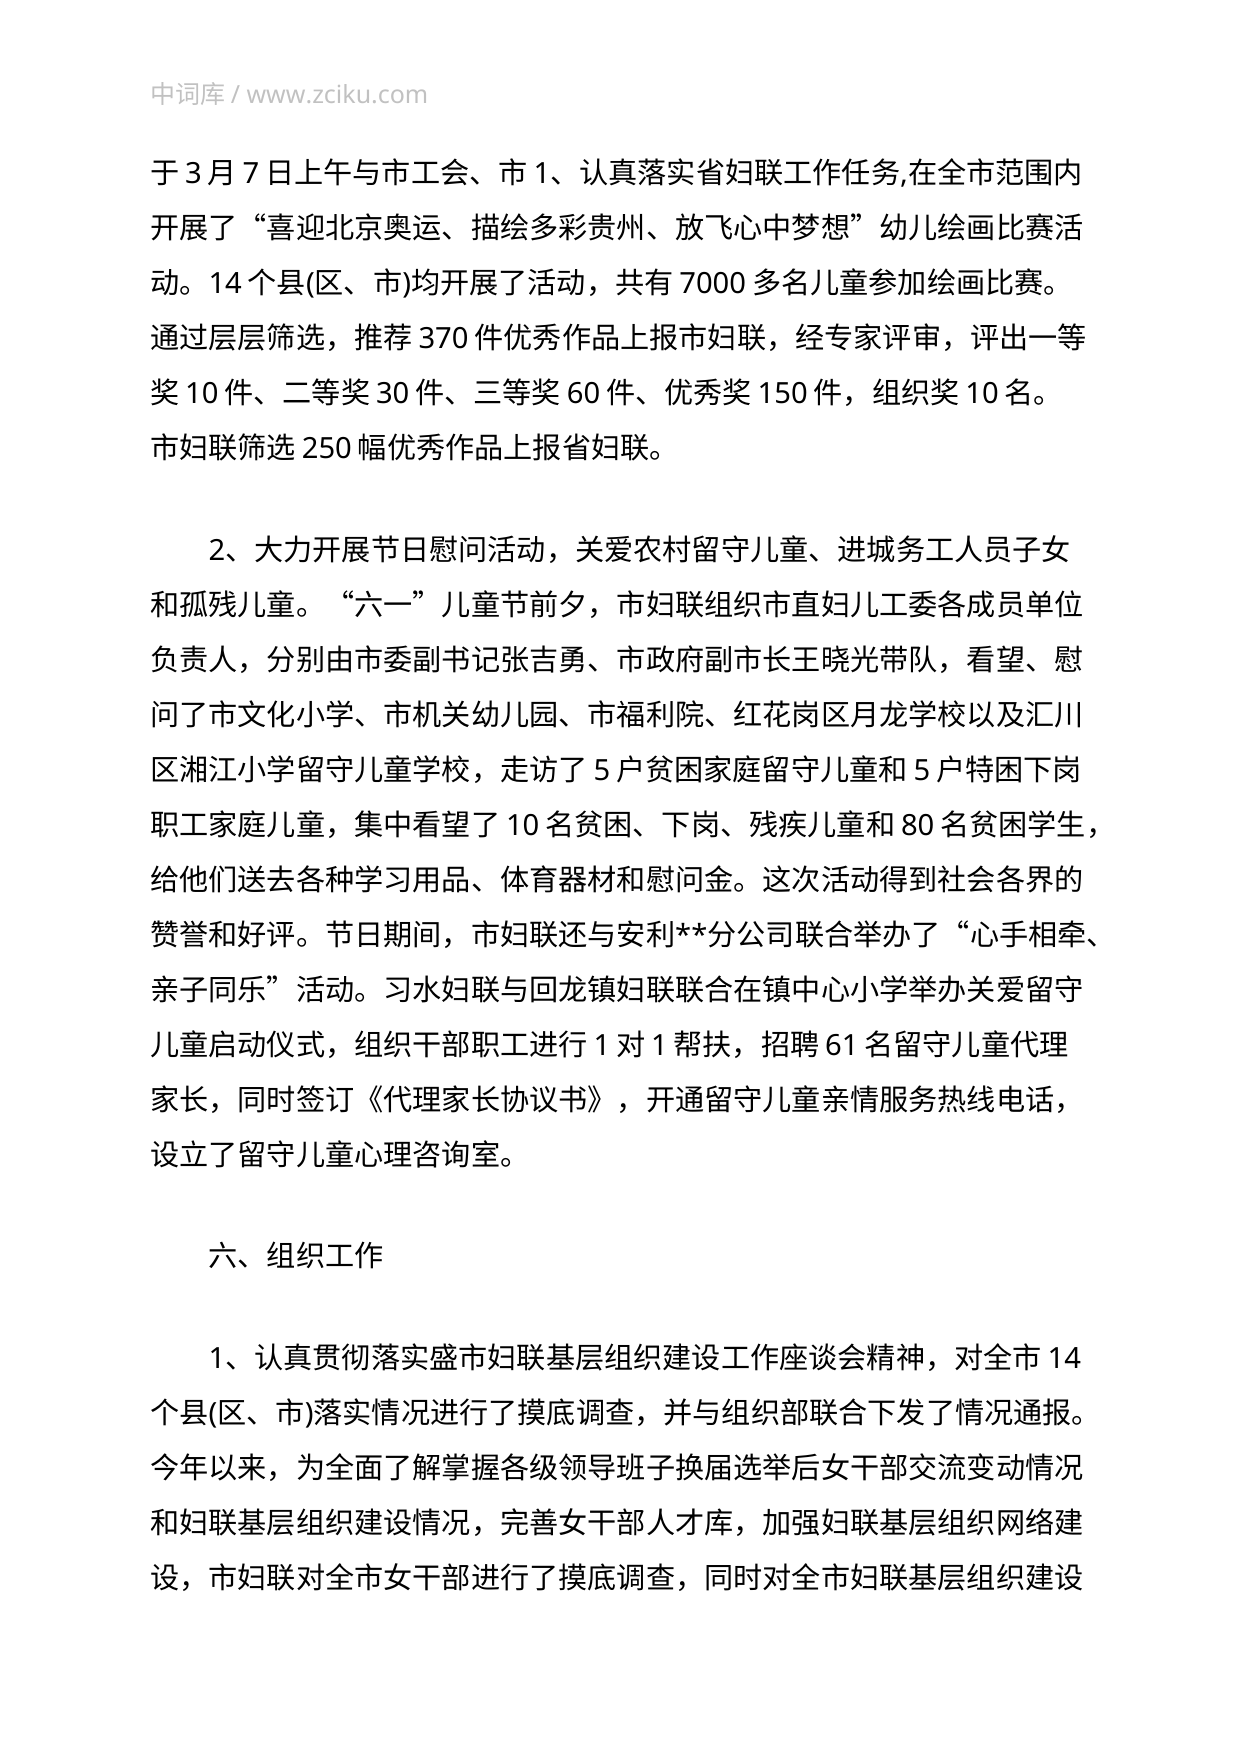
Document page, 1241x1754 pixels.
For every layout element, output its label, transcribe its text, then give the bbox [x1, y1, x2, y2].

text 2、大力开展节日慰问活动，关爱农村留守儿童、进城务工人员子女和孤残儿童。“六一”儿童节前夕，市妇联组织市直妇儿工委各成员单位负责人，分别由市委副书记张吉勇、市政府副市长王晓光带队，看望、慰问了市文化小学、市机关幼儿园、市福利院、红花岗区月龙学校以及汇川区湘江小学留守儿童学校，走访了5户贫困家庭留守儿童和5户特困下岗职工家庭儿童，集中看望了10名贫困、下岗、残疾儿童和80名贫困学生，给他们送去各种学习用品、体育器材和慰问金。这次活动得到社会各界的赞誉和好评。节日期间，市妇联还与安利**分公司联合举办了“心手相牵、亲子同乐”活动。习水妇联与回龙镇妇联联合在镇中心小学举办关爱留守儿童启动仪式，组织干部职工进行1对1帮扶，招聘61名留守儿童代理家长，同时签订《代理家长协议书》，开通留守儿童亲情服务热线电话，设立了留守儿童心理咨询室。 [150, 527, 1090, 1173]
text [150, 150, 1090, 467]
text 六、组织工作 [150, 1233, 1090, 1275]
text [150, 1335, 1090, 1597]
